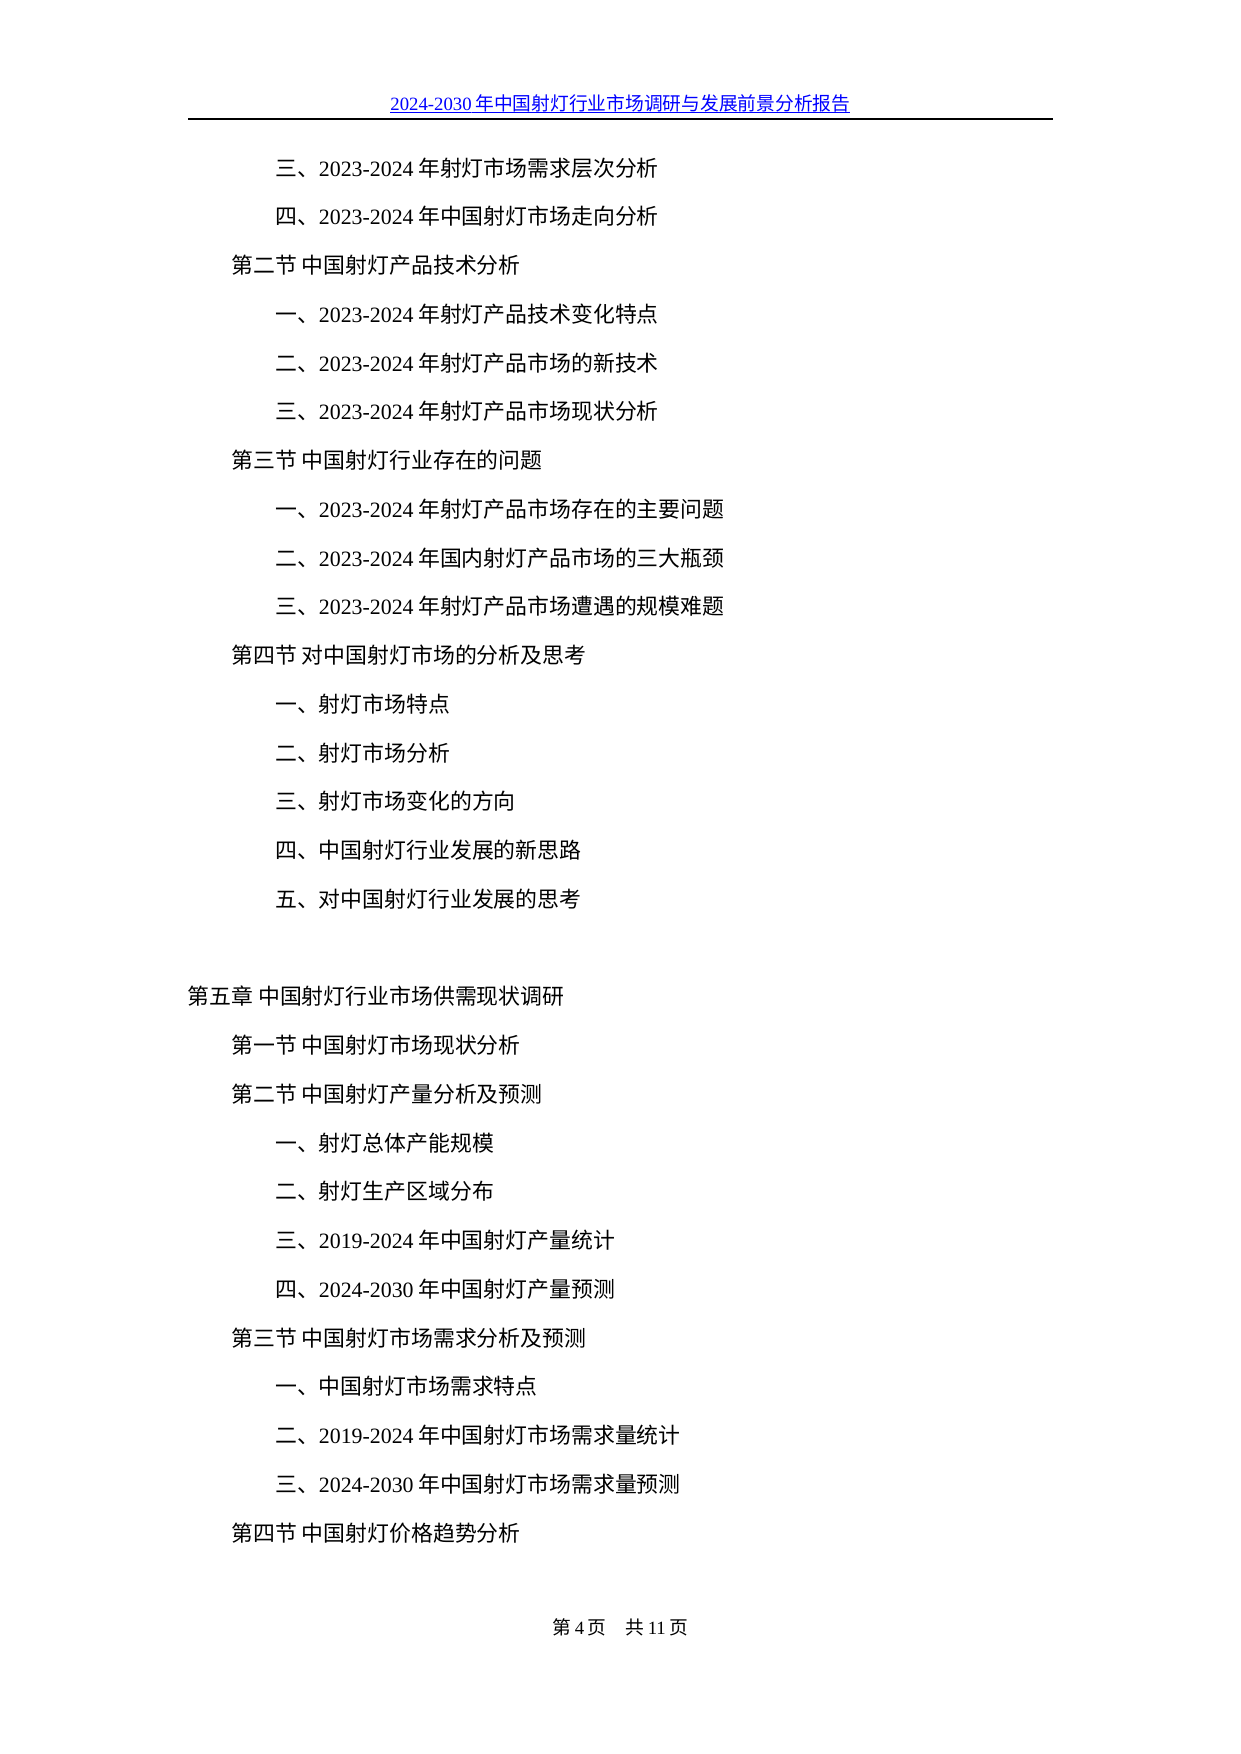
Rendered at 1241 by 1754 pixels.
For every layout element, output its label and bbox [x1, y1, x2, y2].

text [187, 150, 1053, 1548]
